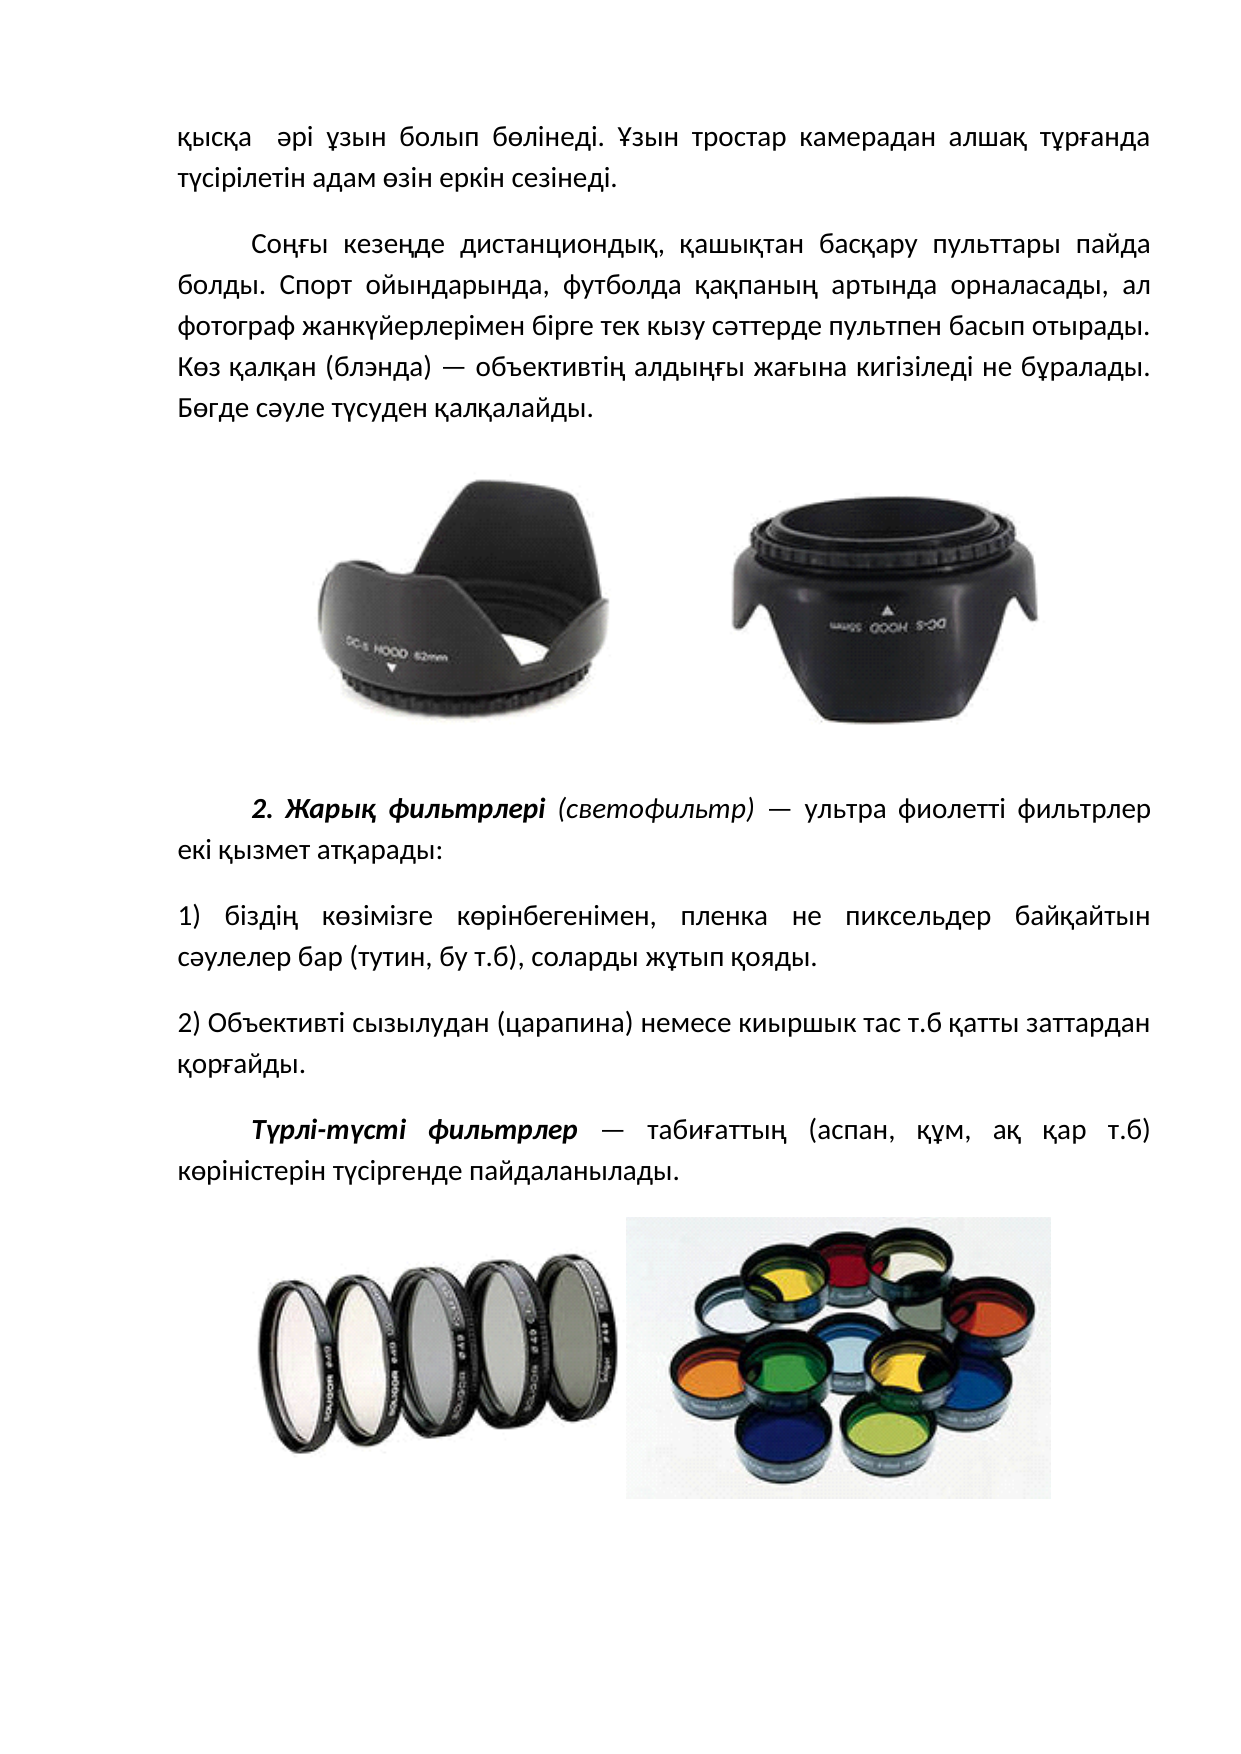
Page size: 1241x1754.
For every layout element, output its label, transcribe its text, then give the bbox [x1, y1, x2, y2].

picture [251, 454, 1098, 736]
picture [251, 1217, 1051, 1499]
text 2. Жарық фильтрлері (светофильтр) — ультра фиолетті фильтрлер екі қызмет атқарады: [177, 790, 1152, 867]
text 1) біздің көзімізге көрінбегенімен, пленка не пиксельдер байқайтын сәулелер бар (тутин, бу т.б), соларды жұтып қояды. [177, 897, 1152, 973]
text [177, 118, 1152, 195]
text 2) Объективті сызылудан (царапина) немесе киыршык тас т.б қатты заттардан қорғайды. [177, 1004, 1152, 1080]
text Түрлі-түсті фильтрлер — табиғаттың (аспан, құм, ақ қар т.б) көріністерін түсіргенде пайдаланылады. [177, 1111, 1152, 1187]
text Соңғы кезеңде дистанциондық, қашықтан басқару пульттары пайда болды. Спорт ойындарында, футболда қақпаның артында орналасады, ал фотограф жанкүйерлерімен бірге тек кызу сәттерде пультпен басып отырады. Көз қалқан (блэнда) — объективтің алдыңғы жағына кигізіледі не бұралады. Бөгде сәуле түсуден қалқалайды. [177, 225, 1152, 424]
